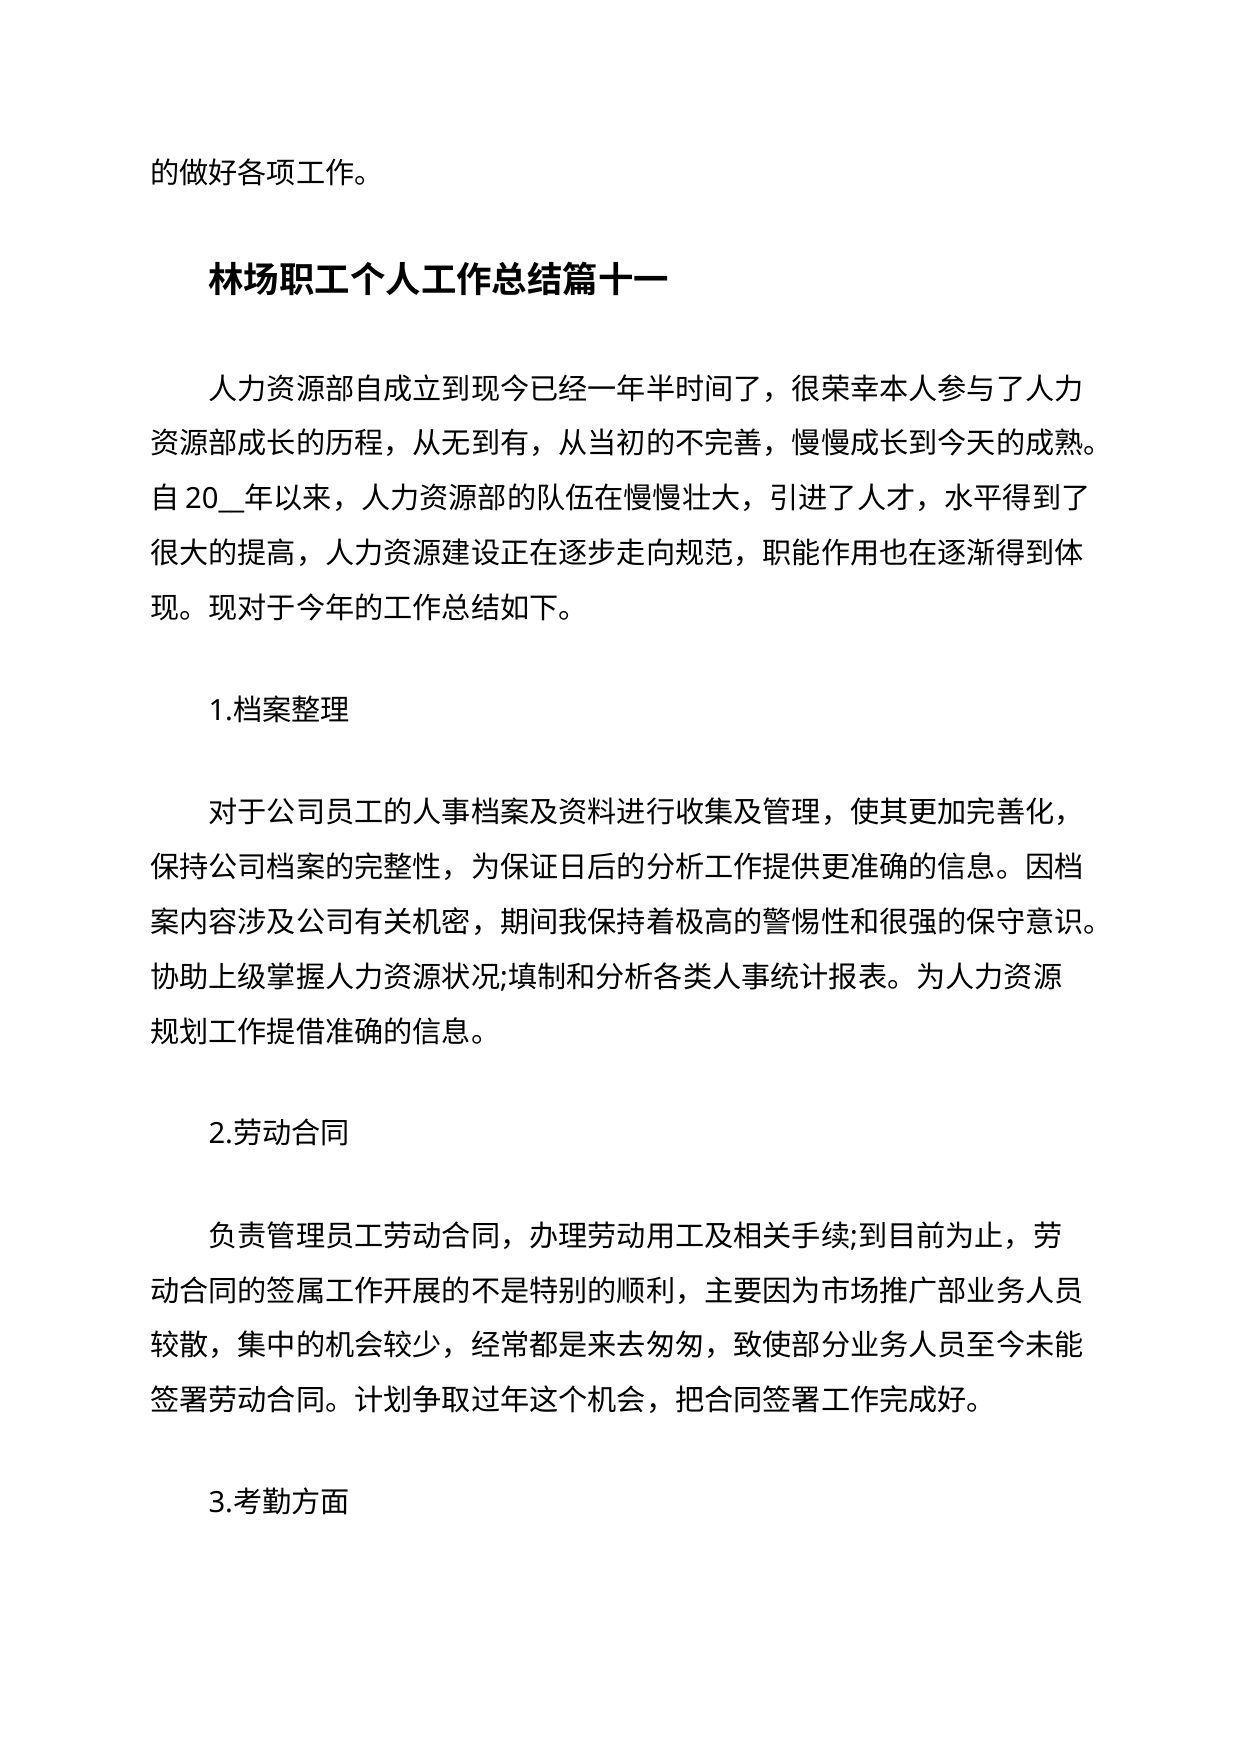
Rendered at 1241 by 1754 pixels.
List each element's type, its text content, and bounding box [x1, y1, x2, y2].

text 林场职工个人工作总结篇十一 [150, 252, 1090, 303]
text 1.档案整理 [150, 687, 1090, 729]
text 2.劳动合同 [150, 1110, 1090, 1152]
text 3.考勤方面 [150, 1479, 1090, 1521]
text 人力资源部自成立到现今已经一年半时间了，很荣幸本人参与了人力资源部成长的历程，从无到有，从当初的不完善，慢慢成长到今天的成熟。自20__年以来，人力资源部的队伍在慢慢壮大，引进了人才，水平得到了很大的提高，人力资源建设正在逐步走向规范，职能作用也在逐渐得到体现。现对于今年的工作总结如下。 [150, 365, 1090, 627]
text 负责管理员工劳动合同，办理劳动用工及相关手续;到目前为止，劳动合同的签属工作开展的不是特别的顺利，主要因为市场推广部业务人员较散，集中的机会较少，经常都是来去匆匆，致使部分业务人员至今未能签署劳动合同。计划争取过年这个机会，把合同签署工作完成好。 [150, 1212, 1090, 1419]
text 对于公司员工的人事档案及资料进行收集及管理，使其更加完善化，保持公司档案的完整性，为保证日后的分析工作提供更准确的信息。因档案内容涉及公司有关机密，期间我保持着极高的警惕性和很强的保守意识。协助上级掌握人力资源状况;填制和分析各类人事统计报表。为人力资源规划工作提借准确的信息。 [150, 789, 1090, 1051]
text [150, 150, 1090, 192]
